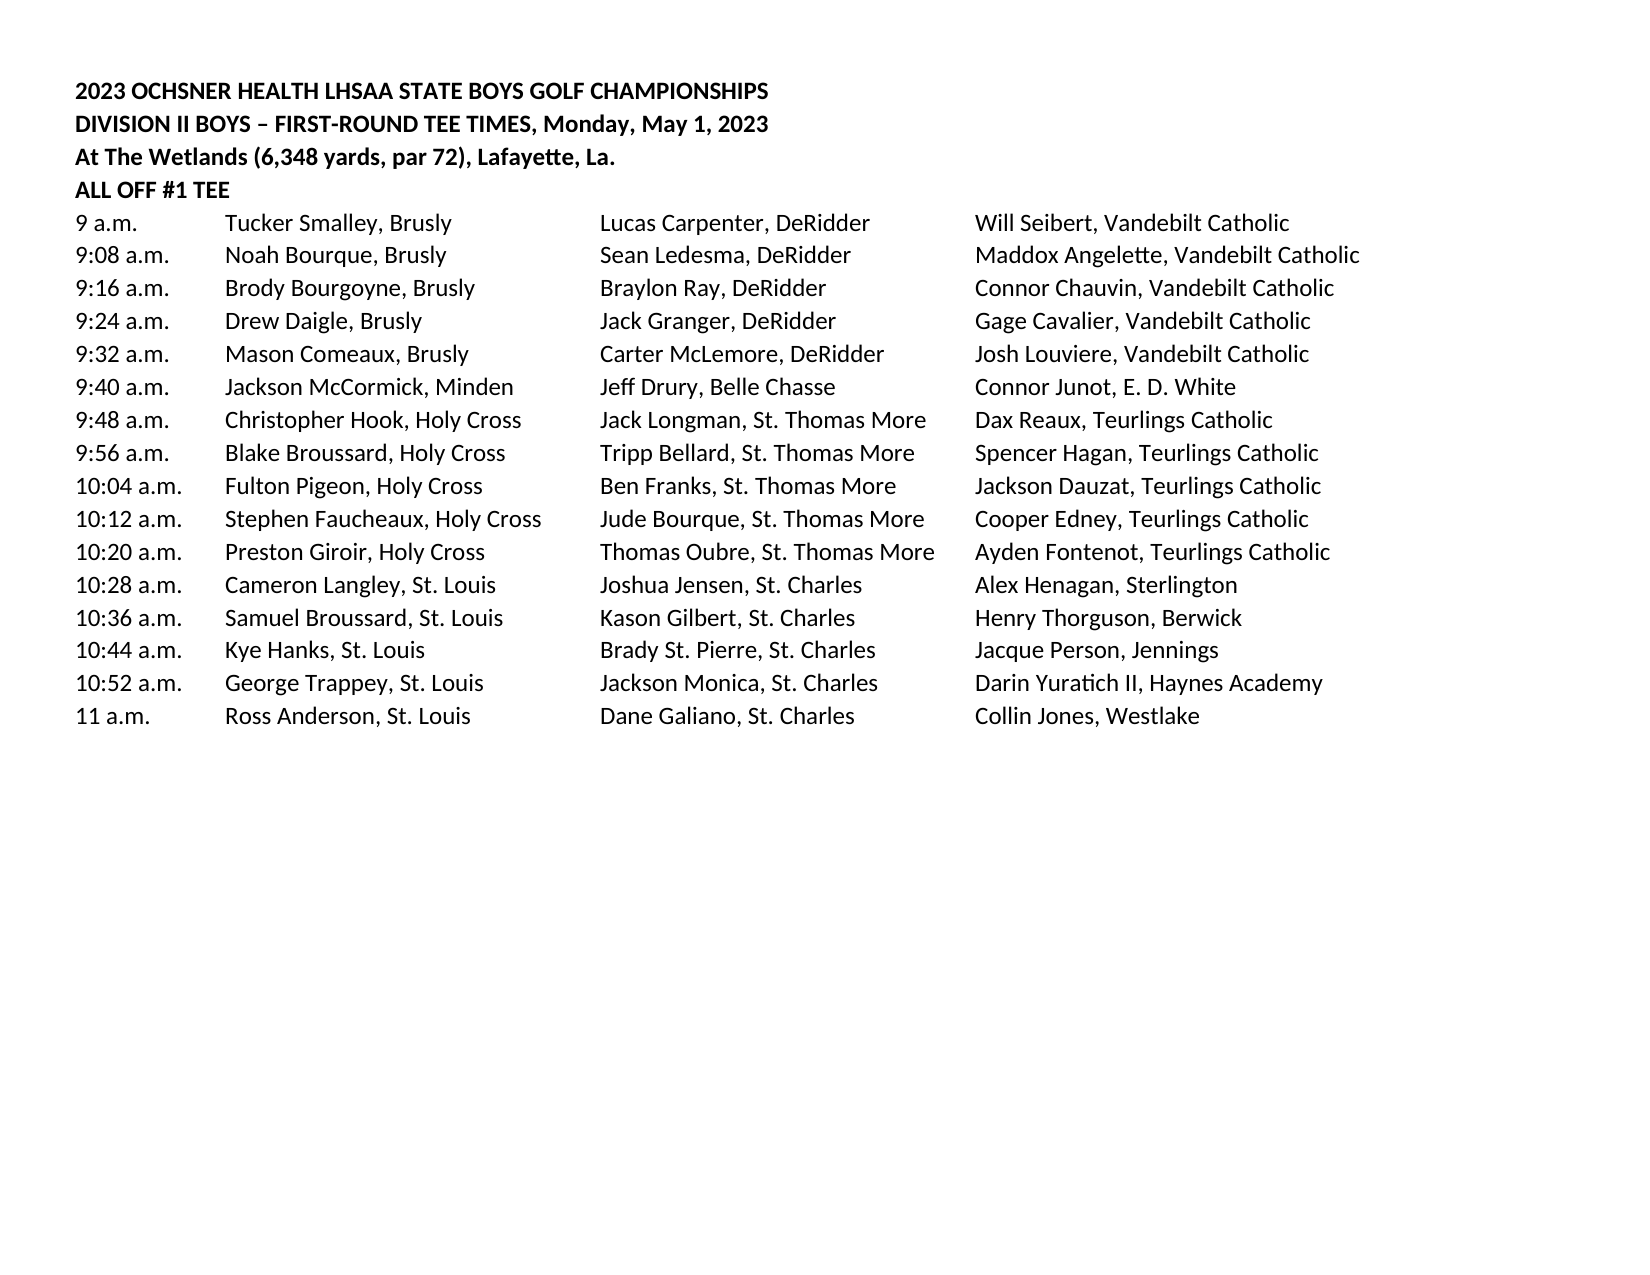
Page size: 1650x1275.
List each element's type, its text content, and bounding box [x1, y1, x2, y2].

text 10:12 a.m. Stephen Faucheaux, Holy Cross Jude Bourque, St. Thomas More Cooper Edney, Teurlings Catholic [75, 503, 1575, 533]
text 11 a.m. Ross Anderson, St. Louis Dane Galiano, St. Charles Collin Jones, Westlake [75, 700, 1575, 731]
text ALL OFF #1 TEE [75, 174, 1575, 204]
text 10:04 a.m. Fulton Pigeon, Holy Cross Ben Franks, St. Thomas More Jackson Dauzat, Teurlings Catholic [75, 470, 1575, 501]
text 9:32 a.m. Mason Comeaux, Brusly Carter McLemore, DeRidder Josh Louviere, Vandebilt Catholic [75, 338, 1575, 369]
text 10:20 a.m. Preston Giroir, Holy Cross Thomas Oubre, St. Thomas More Ayden Fontenot, Teurlings Catholic [75, 536, 1575, 566]
text 9 a.m. Tucker Smalley, Brusly Lucas Carpenter, DeRidder Will Seibert, Vandebilt Catholic [75, 207, 1575, 237]
text 2023 OCHSNER HEALTH LHSAA STATE BOYS GOLF CHAMPIONSHIPS [75, 75, 1575, 106]
text 9:16 a.m. Brody Bourgoyne, Brusly Braylon Ray, DeRidder Connor Chauvin, Vandebilt Catholic [75, 272, 1575, 303]
text DIVISION II BOYS – FIRST-ROUND TEE TIMES, Monday, May 1, 2023 [75, 108, 1575, 138]
text 9:56 a.m. Blake Broussard, Holy Cross Tripp Bellard, St. Thomas More Spencer Hagan, Teurlings Catholic [75, 437, 1575, 468]
text 9:08 a.m. Noah Bourque, Brusly Sean Ledesma, DeRidder Maddox Angelette, Vandebilt Catholic [75, 239, 1575, 270]
text 9:48 a.m. Christopher Hook, Holy Cross Jack Longman, St. Thomas More Dax Reaux, Teurlings Catholic [75, 404, 1575, 435]
text 10:52 a.m. George Trappey, St. Louis Jackson Monica, St. Charles Darin Yuratich II, Haynes Academy [75, 667, 1575, 698]
text 10:36 a.m. Samuel Broussard, St. Louis Kason Gilbert, St. Charles Henry Thorguson, Berwick [75, 602, 1575, 632]
text At The Wetlands (6,348 yards, par 72), Lafayette, La. [75, 141, 1575, 171]
text 9:40 a.m. Jackson McCormick, Minden Jeff Drury, Belle Chasse Connor Junot, E. D. White [75, 371, 1575, 402]
text 9:24 a.m. Drew Daigle, Brusly Jack Granger, DeRidder Gage Cavalier, Vandebilt Catholic [75, 305, 1575, 336]
text 10:44 a.m. Kye Hanks, St. Louis Brady St. Pierre, St. Charles Jacque Person, Jennings [75, 634, 1575, 665]
text 10:28 a.m. Cameron Langley, St. Louis Joshua Jensen, St. Charles Alex Henagan, Sterlington [75, 569, 1575, 599]
